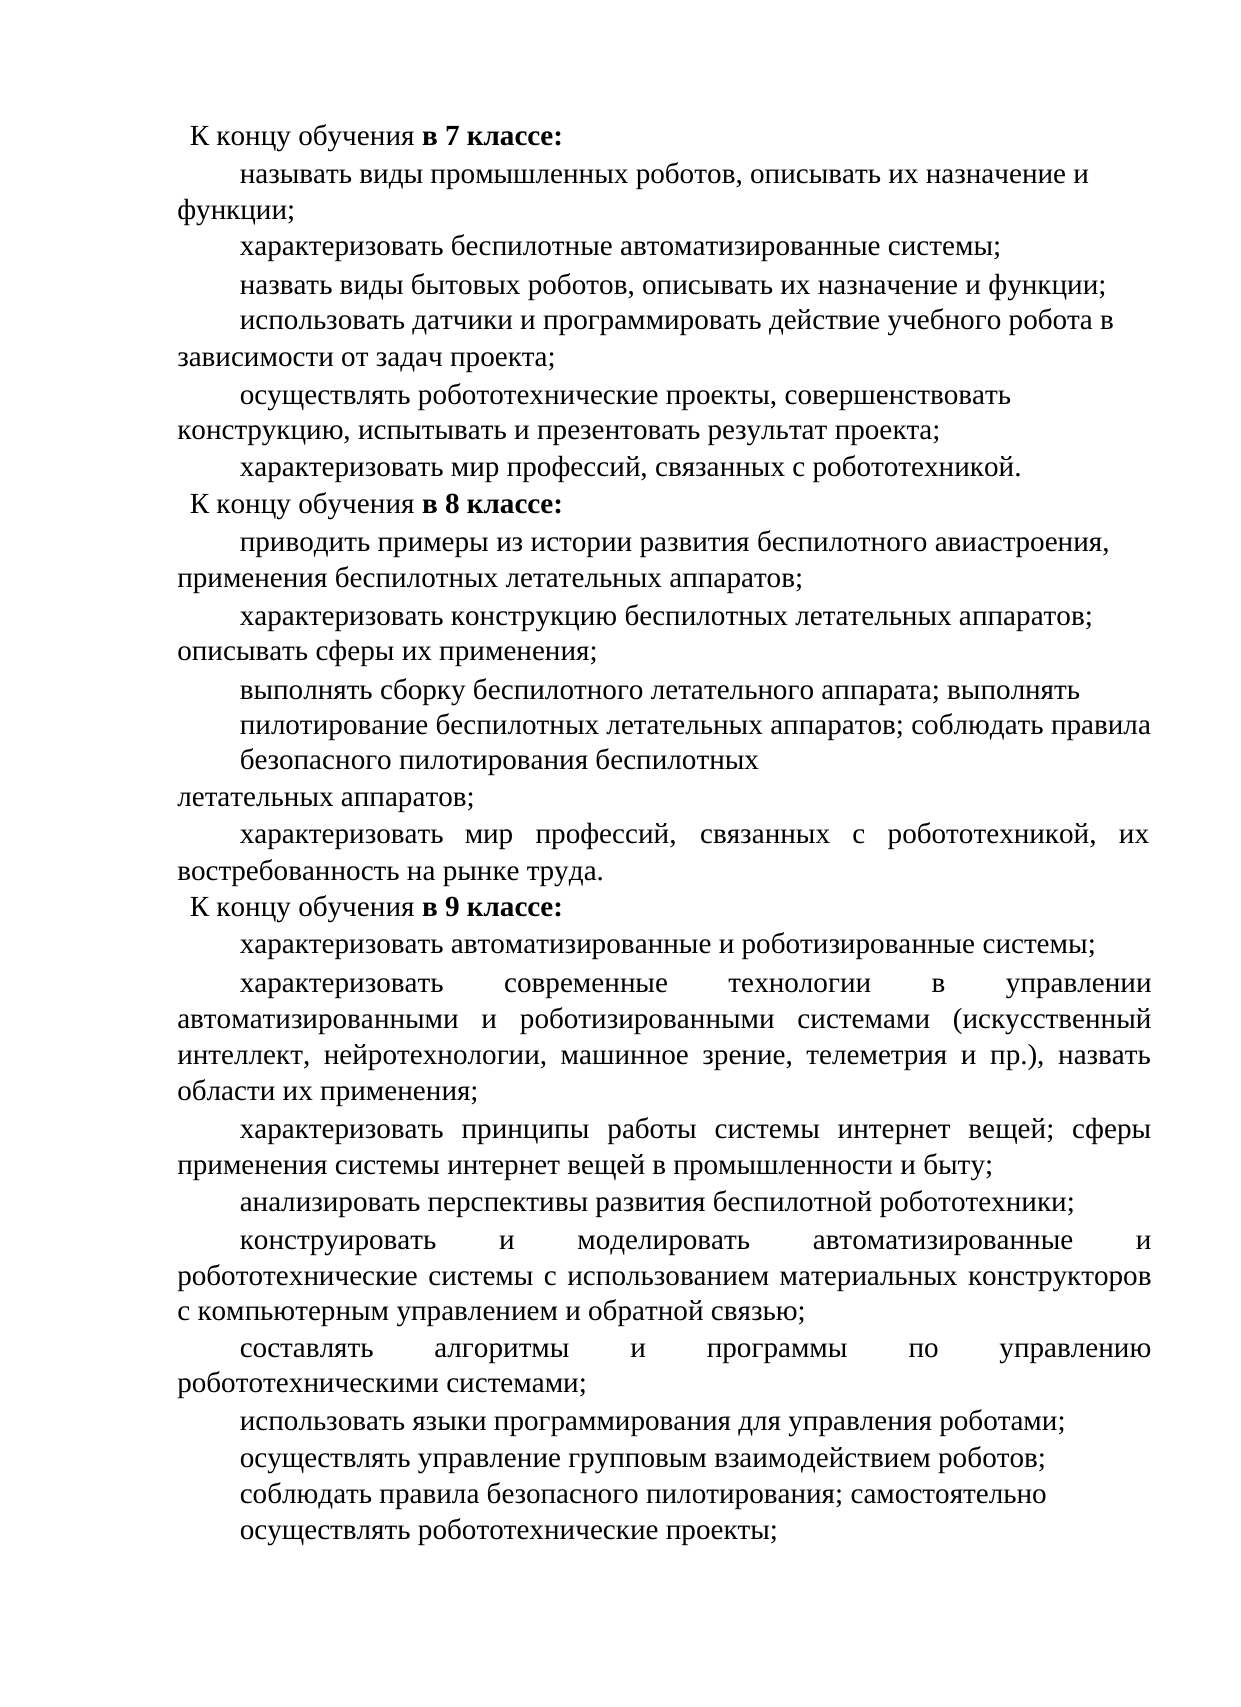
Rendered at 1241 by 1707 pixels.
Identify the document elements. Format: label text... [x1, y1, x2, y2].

text летательных аппаратов; [177, 779, 1152, 812]
text называть виды промышленных роботов, описывать их назначение и функции; [177, 157, 1152, 225]
text характеризовать современные технологии в управлении автоматизированными и роботизированными системами (искусственный интеллект, нейротехнологии, машинное зрение, телеметрия и пр.), назвать области их применения; [177, 965, 1152, 1107]
text использовать языки программирования для управления роботами; осуществлять управление групповым взаимодействием роботов; соблюдать правила безопасного пилотирования; самостоятельно осуществлять робототехнические проекты; [239, 1403, 1067, 1546]
text К концу обучения в 7 классе: [189, 118, 1152, 152]
text приводить примеры из истории развития беспилотного авиастроения, применения беспилотных летательных аппаратов; [177, 524, 1152, 593]
text востребованность на рынке труда. [177, 853, 1152, 886]
text характеризовать конструкцию беспилотных летательных аппаратов; описывать сферы их применения; [177, 598, 1152, 667]
text конструировать и моделировать автоматизированные и робототехнические системы с использованием материальных конструкторов с компьютерным управлением и обратной связью; [177, 1222, 1152, 1326]
text характеризовать мир профессий, связанных с робототехникой. [239, 449, 1152, 483]
text характеризовать автоматизированные и роботизированные системы; [239, 926, 1152, 960]
text назвать виды бытовых роботов, описывать их назначение и функции; использовать датчики и программировать действие учебного робота в [239, 267, 1152, 336]
text осуществлять робототехнические проекты, совершенствовать конструкцию, испытывать и презентовать результат проекта; [177, 377, 1152, 446]
text выполнять сборку беспилотного летательного аппарата; выполнять пилотирование беспилотных летательных аппаратов; соблюдать правила безопасного пилотирования беспилотных [239, 672, 1152, 776]
text характеризовать беспилотные автоматизированные системы; [239, 228, 1152, 262]
text составлять алгоритмы и программы по управлению робототехническими системами; [177, 1330, 1152, 1399]
text характеризовать принципы работы системы интернет вещей; сферы применения системы интернет вещей в промышленности и быту; [177, 1112, 1152, 1180]
text К концу обучения в 9 классе: [189, 889, 1152, 923]
text анализировать перспективы развития беспилотной робототехники; [239, 1184, 1152, 1217]
text характеризовать мир профессий, связанных с робототехникой, их [239, 816, 1152, 849]
text зависимости от задач проекта; [177, 339, 1152, 373]
text К концу обучения в 8 классе: [189, 486, 1152, 520]
